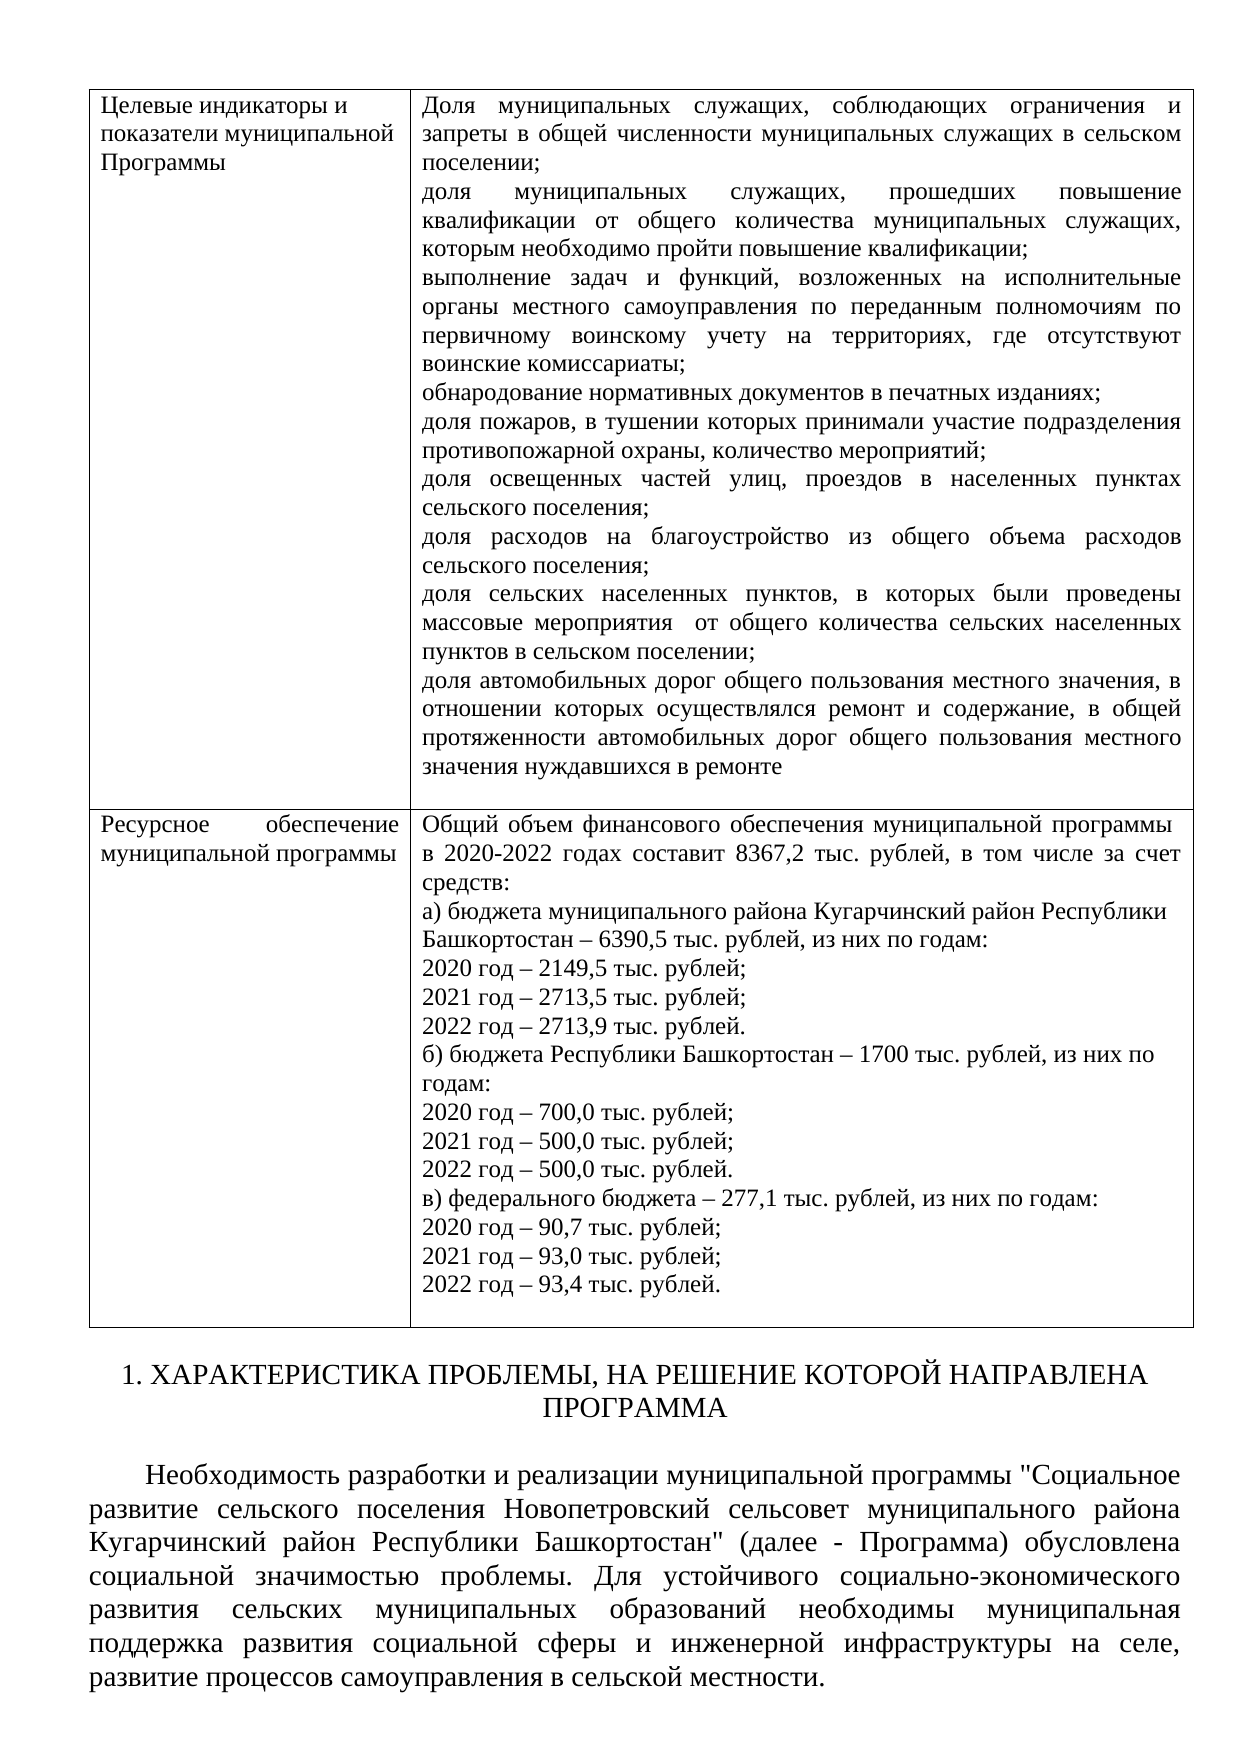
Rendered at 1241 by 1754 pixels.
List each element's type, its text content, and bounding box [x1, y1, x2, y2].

text 1. ХАРАКТЕРИСТИКА ПРОБЛЕМЫ, НА РЕШЕНИЕ КОТОРОЙ НАПРАВЛЕНА ПРОГРАММА [89, 1357, 1181, 1424]
table_cell Ресурсное обеспечение муниципальной программы [90, 810, 410, 1327]
table_cell Доля муниципальных служащих, соблюдающих ограничения и запреты в общей численности муниципальных служащих в сельском поселении; доля муниципальных служащих, прошедших повышение квалификации от общего количества муниципальных служащих, которым необходимо пройти повышение квалификации; выполнение задач и функций, возложенных на исполнительные органы местного самоуправления по переданным полномочиям по первичному воинскому учету на территориях, где отсутствуют воинские комиссариаты; обнародование нормативных документов в печатных изданиях; доля пожаров, в тушении которых принимали участие подразделения противопожарной охраны, количество мероприятий; доля освещенных частей улиц, проездов в населенных пунктах сельского поселения; доля расходов на благоустройство из общего объема расходов сельского поселения; доля сельских населенных пунктов, в которых были проведены массовые мероприятия от общего количества сельских населенных пунктов в сельском поселении; доля автомобильных дорог общего пользования местного значения, в отношении которых осуществлялся ремонт и содержание, в общей протяженности автомобильных дорог общего пользования местного значения нуждавшихся в ремонте [411, 90, 1193, 808]
text Необходимость разработки и реализации муниципальной программы "Социальное развитие сельского поселения Новопетровский сельсовет муниципального района Кугарчинский район Республики Башкортостан" (далее - Программа) обусловлена социальной значимостью проблемы. Для устойчивого социально-экономического развития сельских муниципальных образований необходимы муниципальная поддержка развития социальной сферы и инженерной инфраструктуры на селе, развитие процессов самоуправления в сельской местности. [89, 1457, 1181, 1692]
table_cell Общий объем финансового обеспечения муниципальной программы в 2020-2022 годах составит 8367,2 тыс. рублей, в том числе за счет средств: а) бюджета муниципального района Кугарчинский район Республики Башкортостан – 6390,5 тыс. рублей, из них по годам: 2020 год – 2149,5 тыс. рублей; 2021 год – 2713,5 тыс. рублей; 2022 год – 2713,9 тыс. рублей. б) бюджета Республики Башкортостан – 1700 тыс. рублей, из них по годам: 2020 год – 700,0 тыс. рублей; 2021 год – 500,0 тыс. рублей; 2022 год – 500,0 тыс. рублей. в) федерального бюджета – 277,1 тыс. рублей, из них по годам: 2020 год – 90,7 тыс. рублей; 2021 год – 93,0 тыс. рублей; 2022 год – 93,4 тыс. рублей. [411, 810, 1193, 1327]
table_cell Целевые индикаторы и показатели муниципальной Программы [90, 90, 410, 808]
